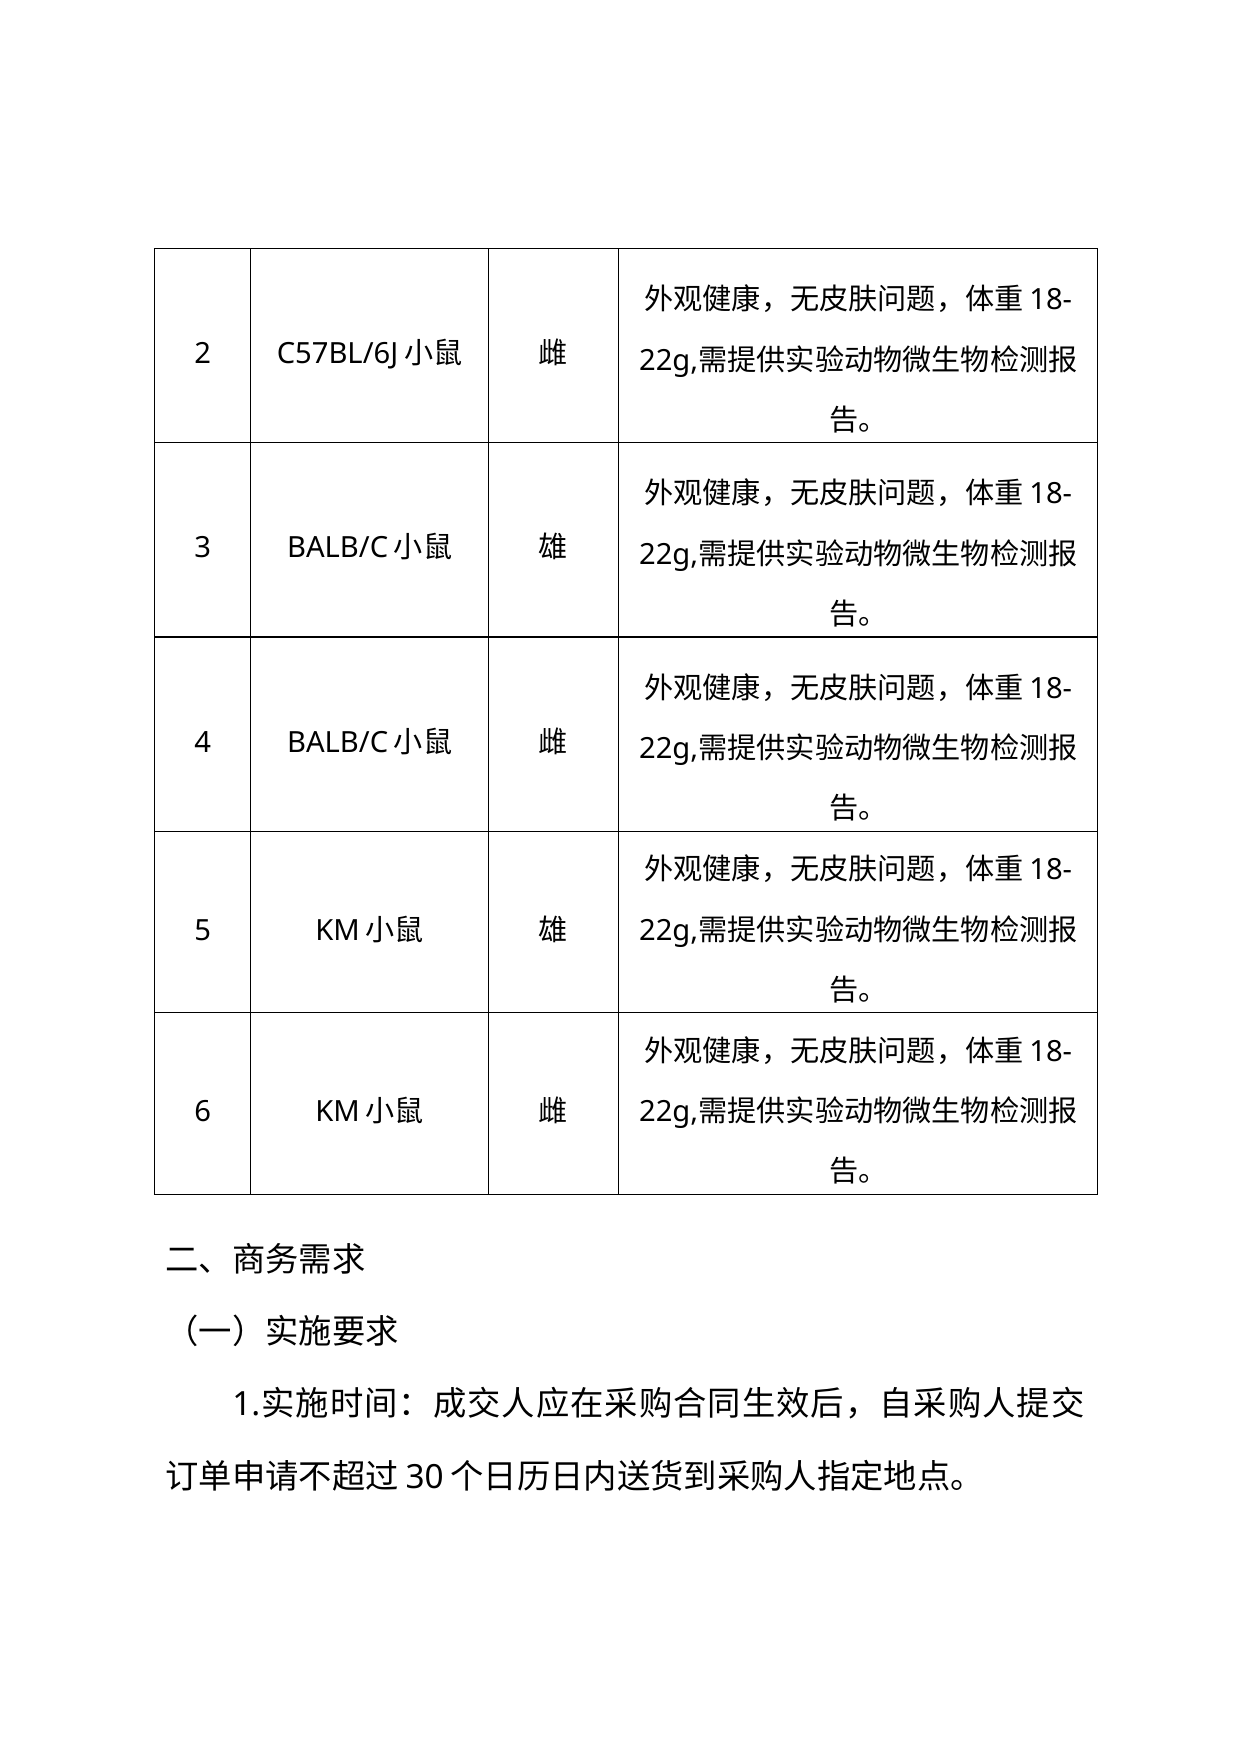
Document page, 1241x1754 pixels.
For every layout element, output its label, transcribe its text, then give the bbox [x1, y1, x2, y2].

text 1.实施时间：成交人应在采购合同生效后，自采购人提交订单申请不超过30个日历日内送货到采购人指定地点。 [165, 1377, 1087, 1498]
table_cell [619, 249, 1097, 442]
table_cell 外观健康，无皮肤问题，体重18-22g,需提供实验动物微生物检测报告。 [619, 1013, 1097, 1194]
list 商务需求 [165, 1232, 1087, 1281]
table_cell 雌 [489, 638, 618, 831]
table_cell 5 [155, 832, 250, 1012]
text （一）实施要求 [165, 1305, 1087, 1353]
table_cell BALB/C小鼠 [251, 638, 488, 831]
table_cell KM小鼠 [251, 832, 488, 1012]
table_cell 6 [155, 1013, 250, 1194]
table_cell 外观健康，无皮肤问题，体重18-22g,需提供实验动物微生物检测报告。 [619, 638, 1097, 831]
table_cell 雄 [489, 832, 618, 1012]
table_cell 雌 [489, 249, 618, 442]
table_cell 雄 [489, 443, 618, 636]
table_cell 3 [155, 443, 250, 636]
table_cell 4 [155, 638, 250, 831]
table_cell 2 [155, 249, 250, 442]
table_cell BALB/C小鼠 [251, 443, 488, 636]
table_cell C57BL/6J小鼠 [251, 249, 488, 442]
table_cell 外观健康，无皮肤问题，体重18-22g,需提供实验动物微生物检测报告。 [619, 443, 1097, 636]
table_cell 雌 [489, 1013, 618, 1194]
table_cell KM小鼠 [251, 1013, 488, 1194]
table_cell 外观健康，无皮肤问题，体重18-22g,需提供实验动物微生物检测报告。 [619, 832, 1097, 1012]
